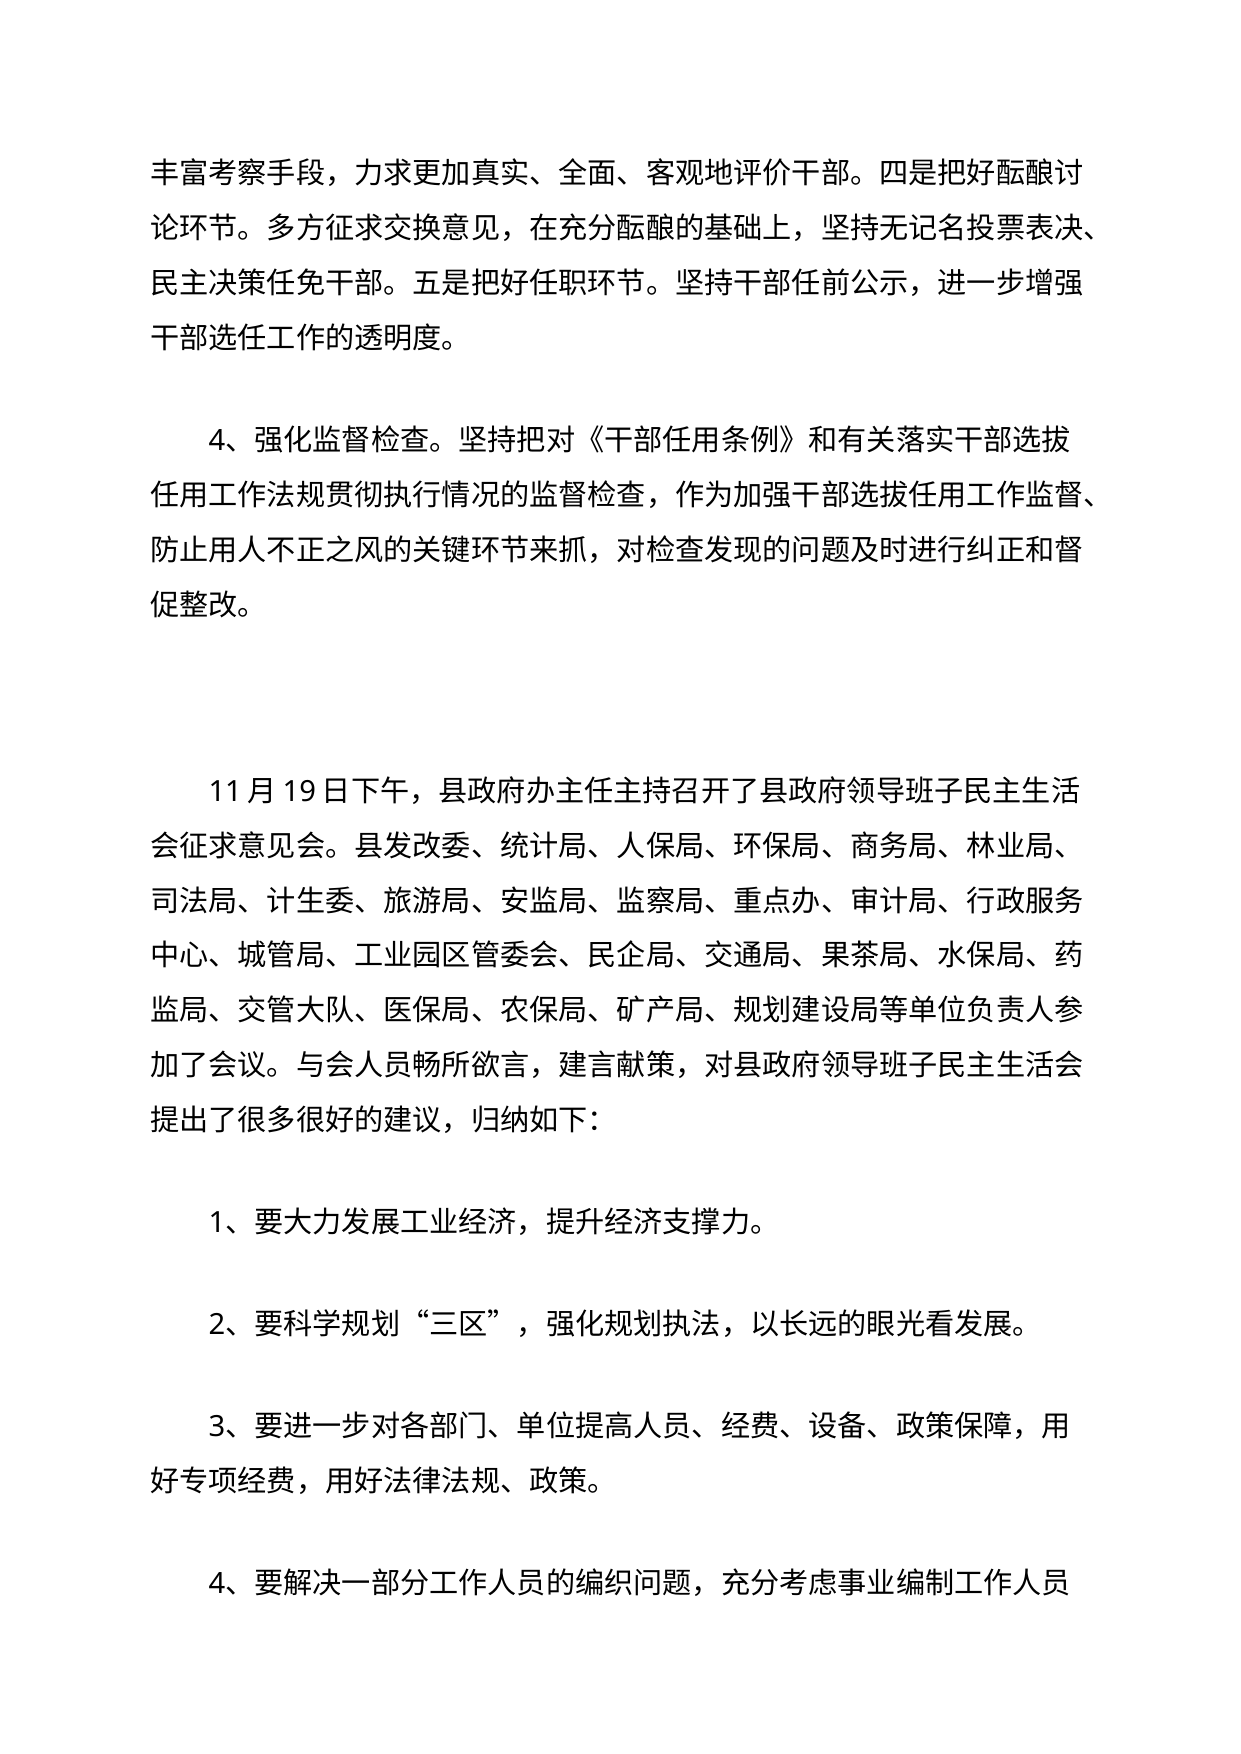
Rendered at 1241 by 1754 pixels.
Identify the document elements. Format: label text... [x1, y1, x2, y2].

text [150, 1559, 1090, 1602]
text 3、要进一步对各部门、单位提高人员、经费、设备、政策保障，用好专项经费，用好法律法规、政策。 [150, 1402, 1090, 1500]
text 11月19日下午，县政府办主任主持召开了县政府领导班子民主生活会征求意见会。县发改委、统计局、人保局、环保局、商务局、林业局、司法局、计生委、旅游局、安监局、监察局、重点办、审计局、行政服务中心、城管局、工业园区管委会、民企局、交通局、果茶局、水保局、药监局、交管大队、医保局、农保局、矿产局、规划建设局等单位负责人参加了会议。与会人员畅所欲言，建言献策，对县政府领导班子民主生活会提出了很多很好的建议，归纳如下： [150, 767, 1090, 1139]
text 4、强化监督检查。坚持把对《干部任用条例》和有关落实干部选拔任用工作法规贯彻执行情况的监督检查，作为加强干部选拔任用工作监督、防止用人不正之风的关键环节来抓，对检查发现的问题及时进行纠正和督促整改。 [150, 416, 1090, 623]
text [150, 150, 1090, 357]
text 2、要科学规划“三区”，强化规划执法，以长远的眼光看发展。 [150, 1300, 1090, 1343]
text 1、要大力发展工业经济，提升经济支撑力。 [150, 1198, 1090, 1241]
